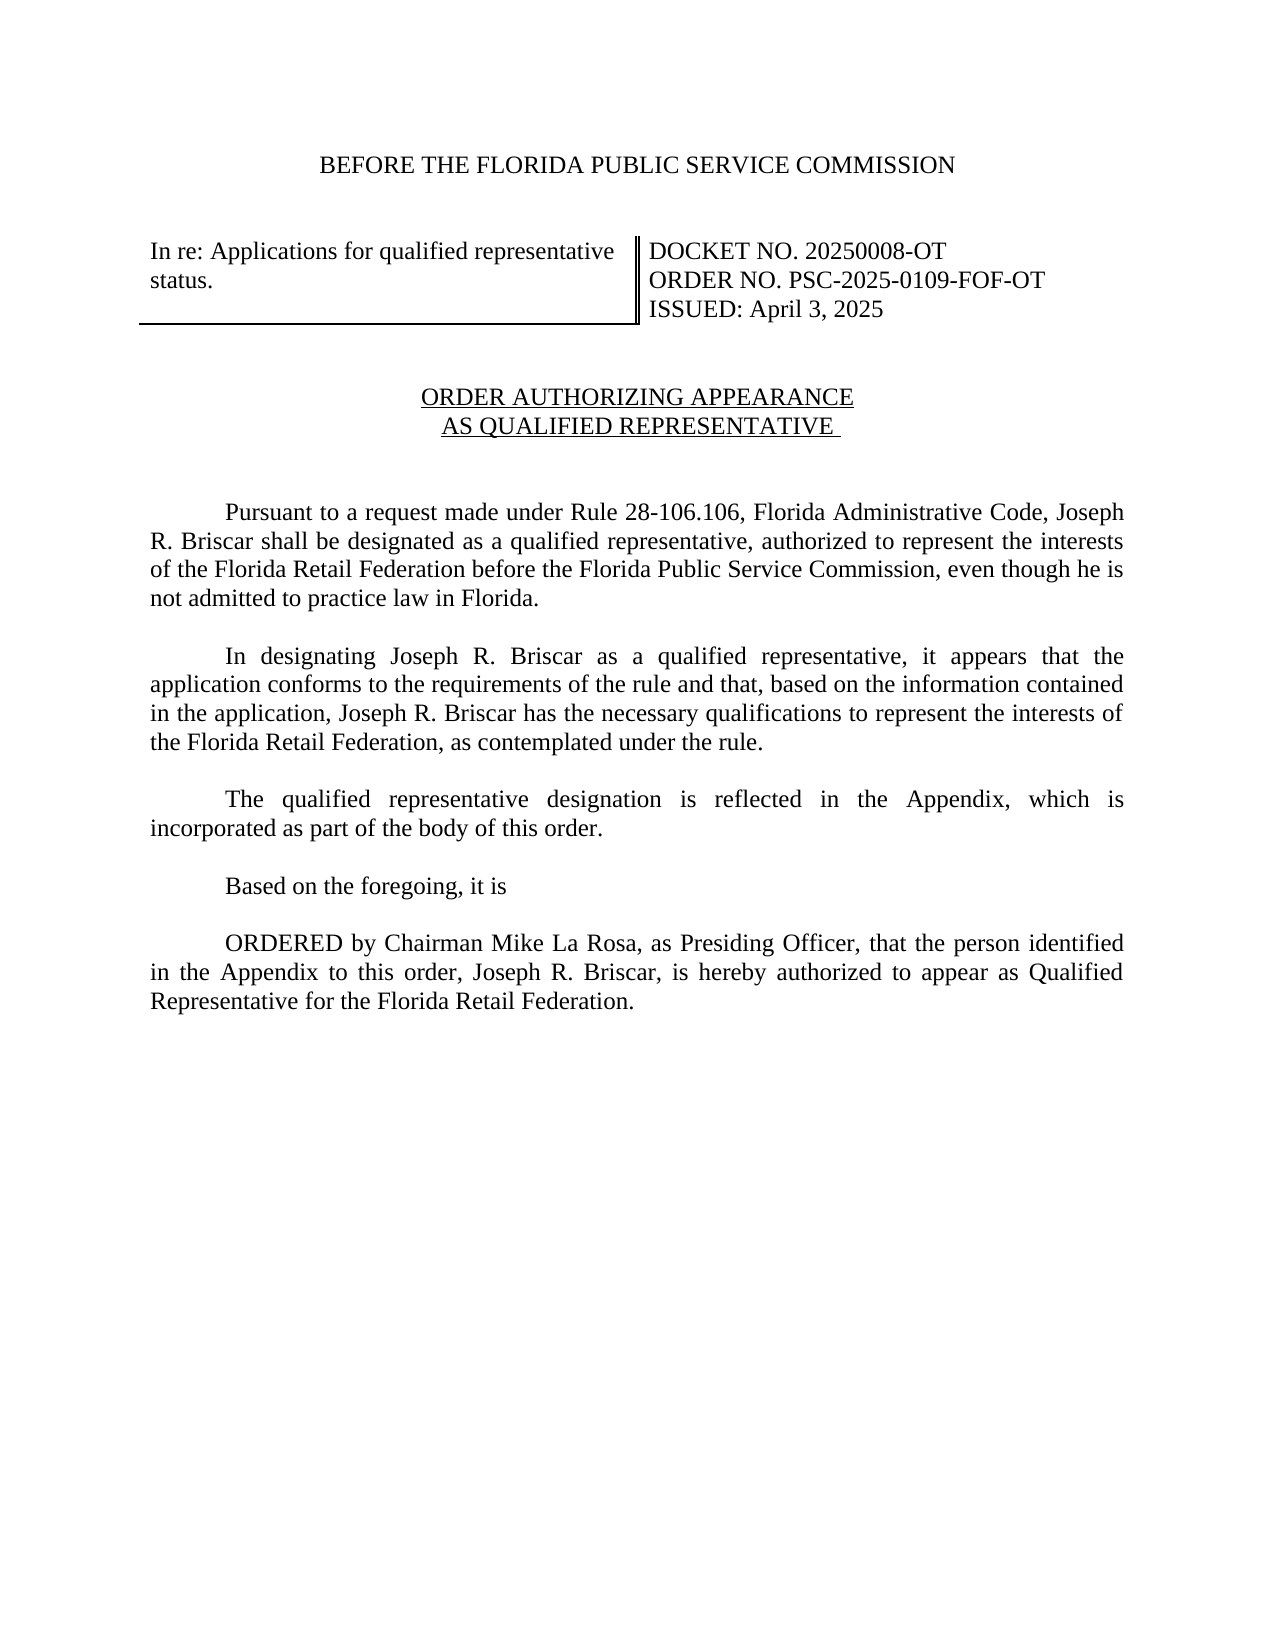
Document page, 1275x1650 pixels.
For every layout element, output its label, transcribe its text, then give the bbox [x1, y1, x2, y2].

text In designating Joseph R. Briscar as a qualified representative, it appears that the application conforms to the requirements of the rule and that, based on the information contained in the application, Joseph R. Briscar has the necessary qualifications to represent the interests of the Florida Retail Federation, as contemplated under the rule. [150, 641, 1125, 756]
text ORDERED by Chairman Mike La Rosa, as Presiding Officer, that the person identified in the Appendix to this order, Joseph R. Briscar, is hereby authorized to appear as Qualified Representative for the Florida Retail Federation. [150, 928, 1125, 1014]
subtitle BEFORE THE FLORIDA PUBLIC SERVICE COMMISSION [150, 150, 1125, 179]
text Pursuant to a request made under Rule 28-106.106, Florida Administrative Code, Joseph R. Briscar shall be designated as a qualified representative, authorized to represent the interests of the Florida Retail Federation before the Florida Public Service Commission, even though he is not admitted to practice law in Florida. [150, 497, 1125, 612]
table_header In re: Applications for qualified representative status. [139, 236, 635, 322]
text The qualified representative designation is reflected in the Appendix, which is incorporated as part of the body of this order. [150, 784, 1125, 842]
table_header DOCKET NO. 20250008-OT ORDER NO. PSC-2025-0109-FOF-OT ISSUED: April 3, 2025 [640, 236, 1136, 322]
text ORDER AUTHORIZING APPEARANCE [150, 382, 1125, 411]
text AS QUALIFIED REPRESENTATIVE [150, 411, 1125, 439]
text Based on the foregoing, it is [150, 871, 1125, 899]
